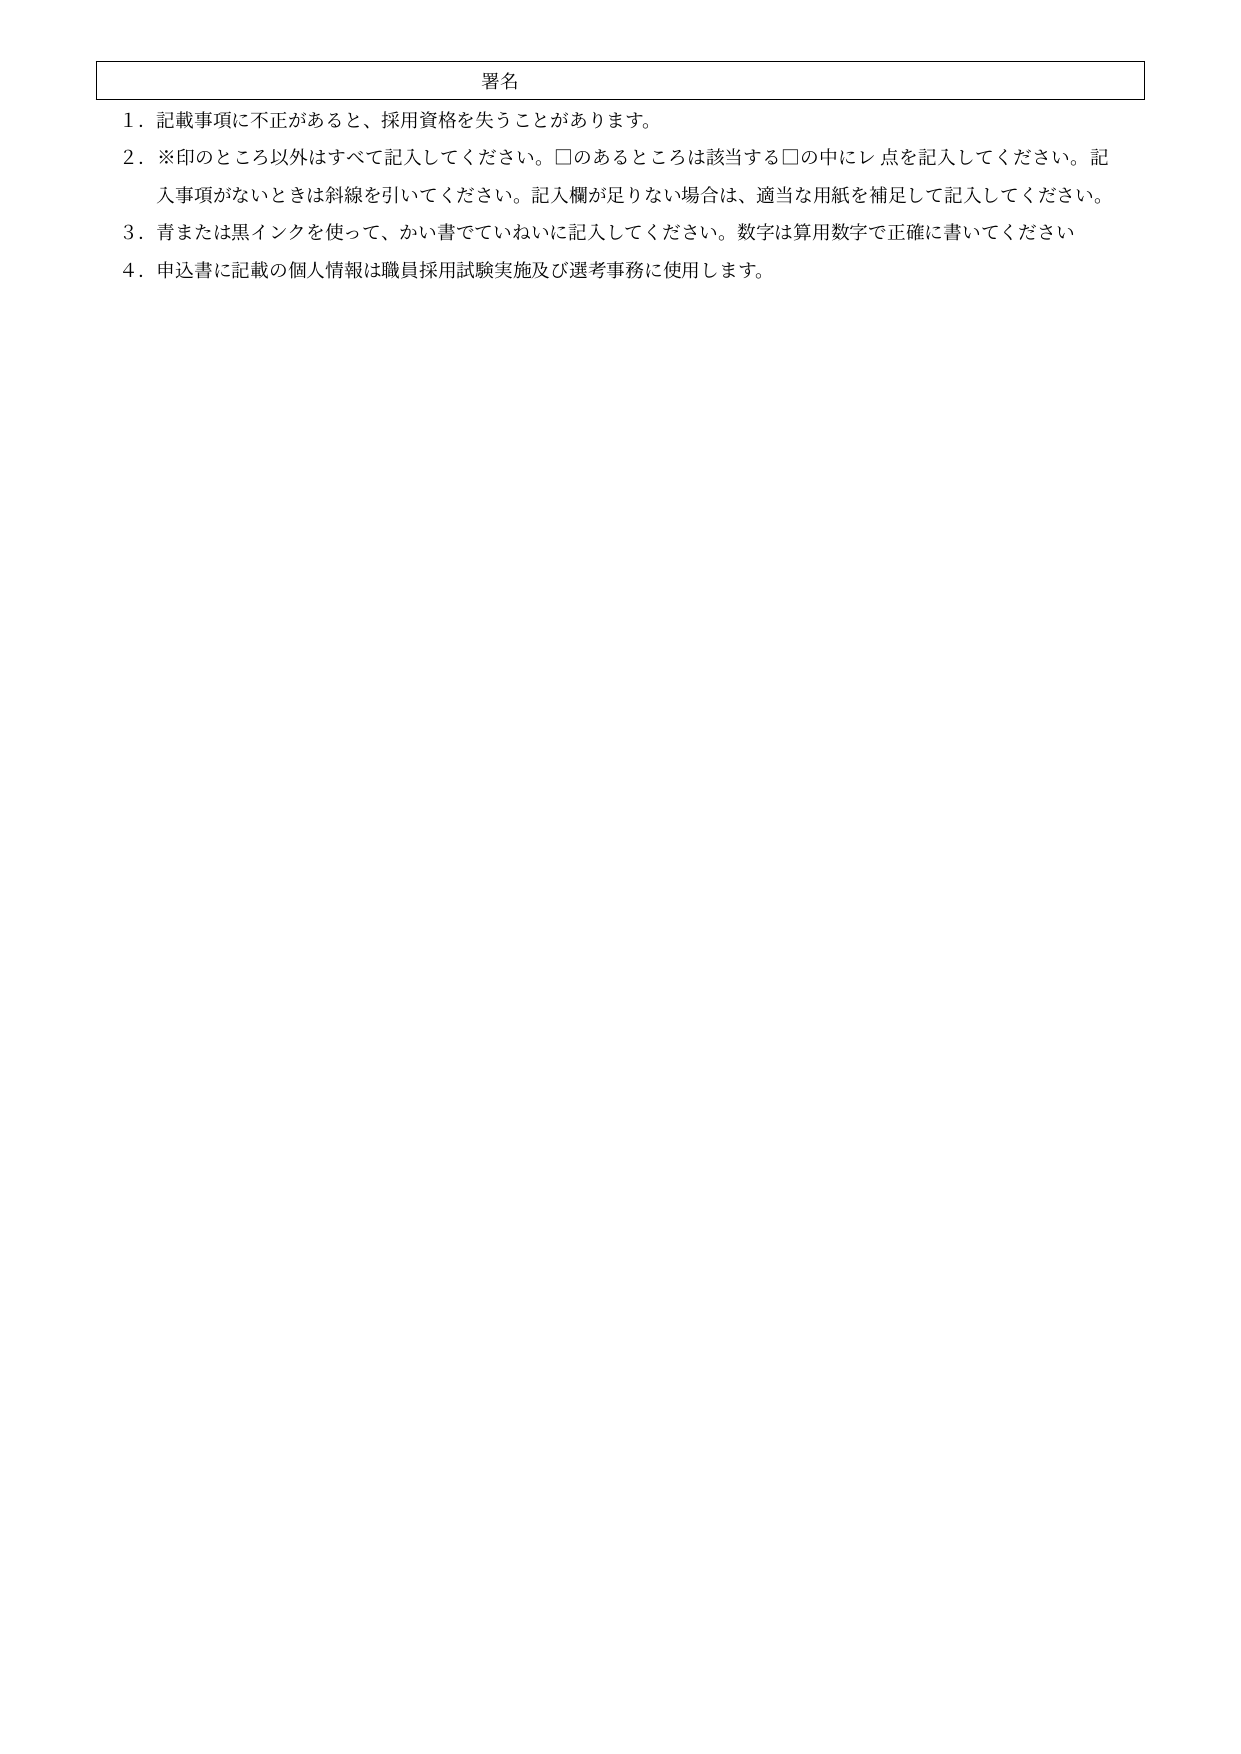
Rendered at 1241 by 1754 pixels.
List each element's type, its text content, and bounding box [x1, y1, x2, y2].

text ４．申込書に記載の個人情報は職員採用試験実施及び選考事務に使用します。 [119, 250, 1109, 288]
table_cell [97, 62, 1144, 99]
text ３．青または黒インクを使って、かい書でていねいに記入してください。数字は算用数字で正確に書いてください [119, 213, 1109, 250]
text １．記載事項に不正があると、採用資格を失うことがあります。 [119, 100, 1109, 138]
text ２．※印のところ以外はすべて記入してください。□のあるところは該当する□の中にレ点を記入してください。記入事項がないときは斜線を引いてください。記入欄が足りない場合は、適当な用紙を補足して記入してください。 [119, 138, 1109, 213]
